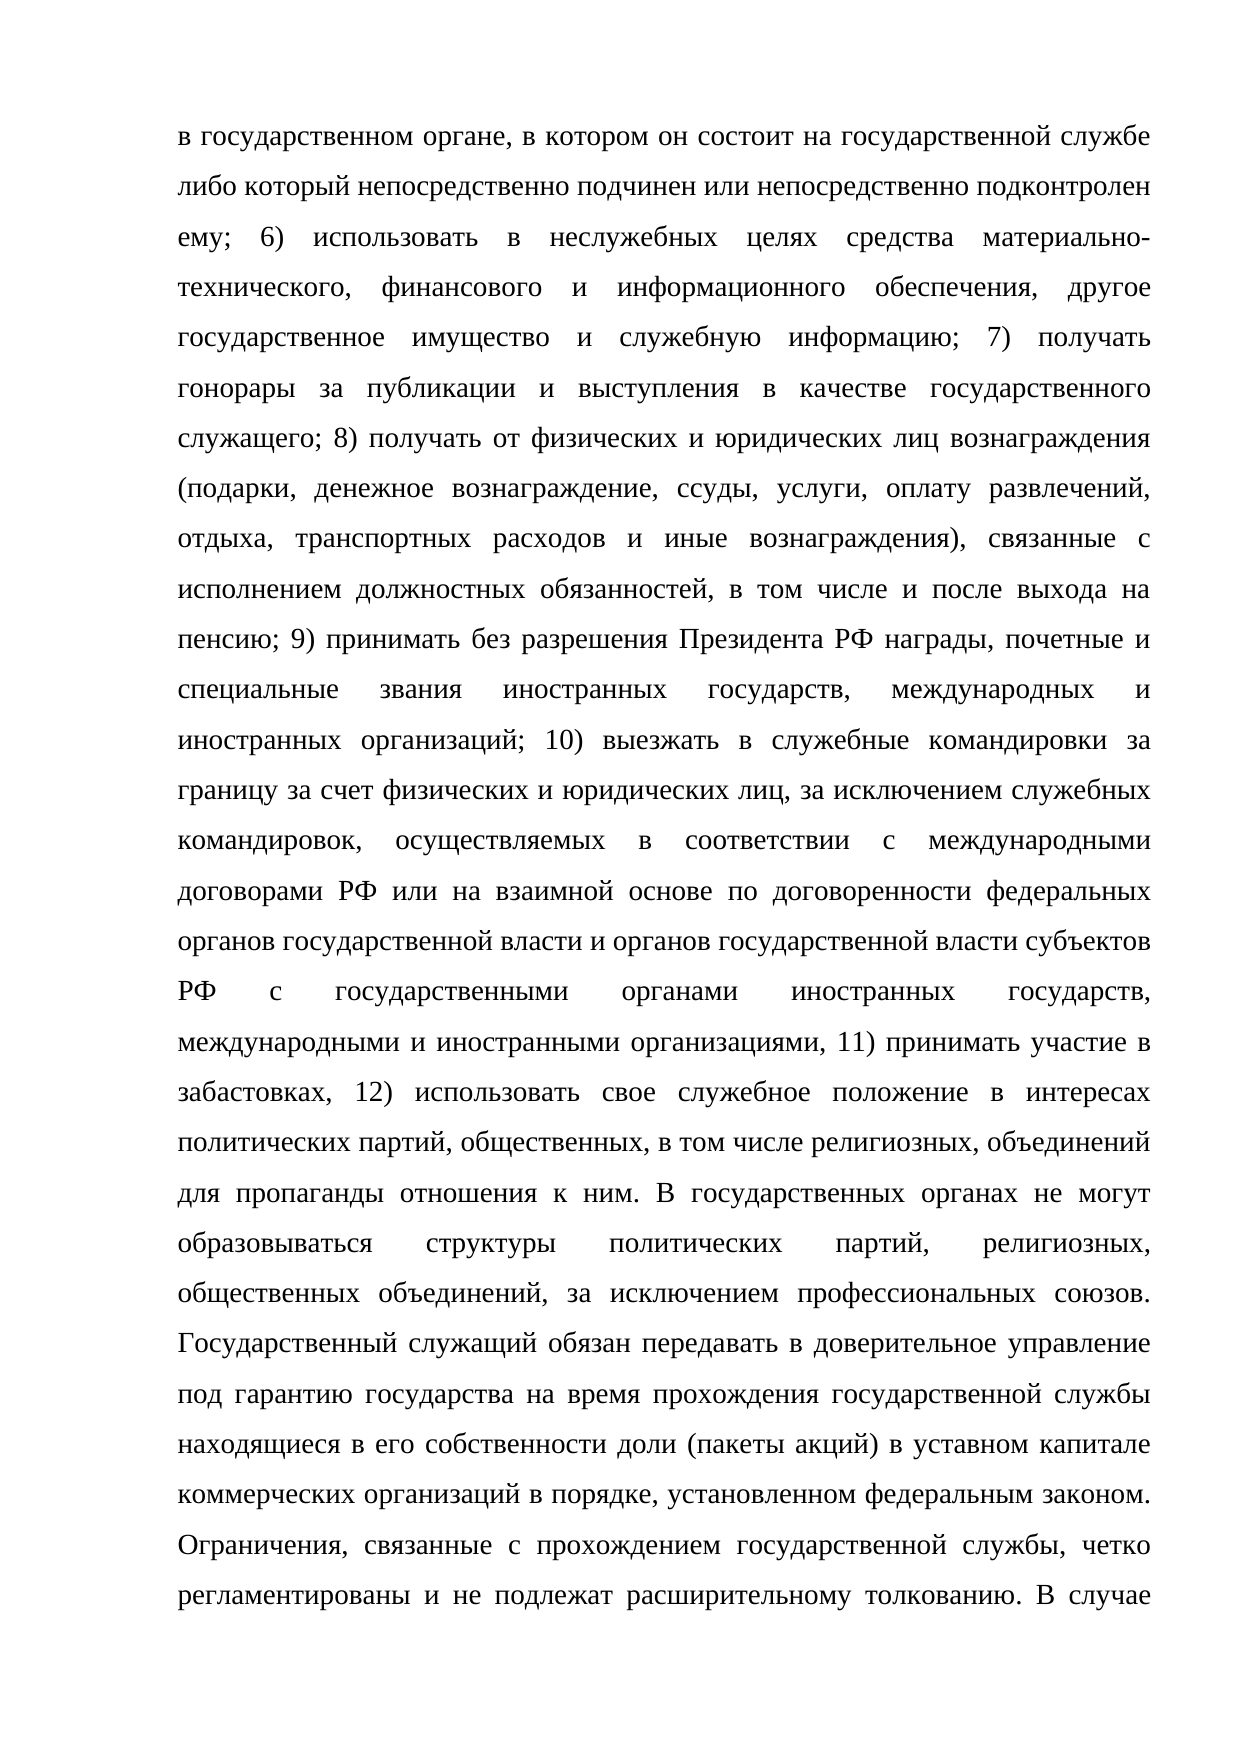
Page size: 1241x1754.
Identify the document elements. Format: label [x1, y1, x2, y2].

text [177, 118, 1152, 1611]
